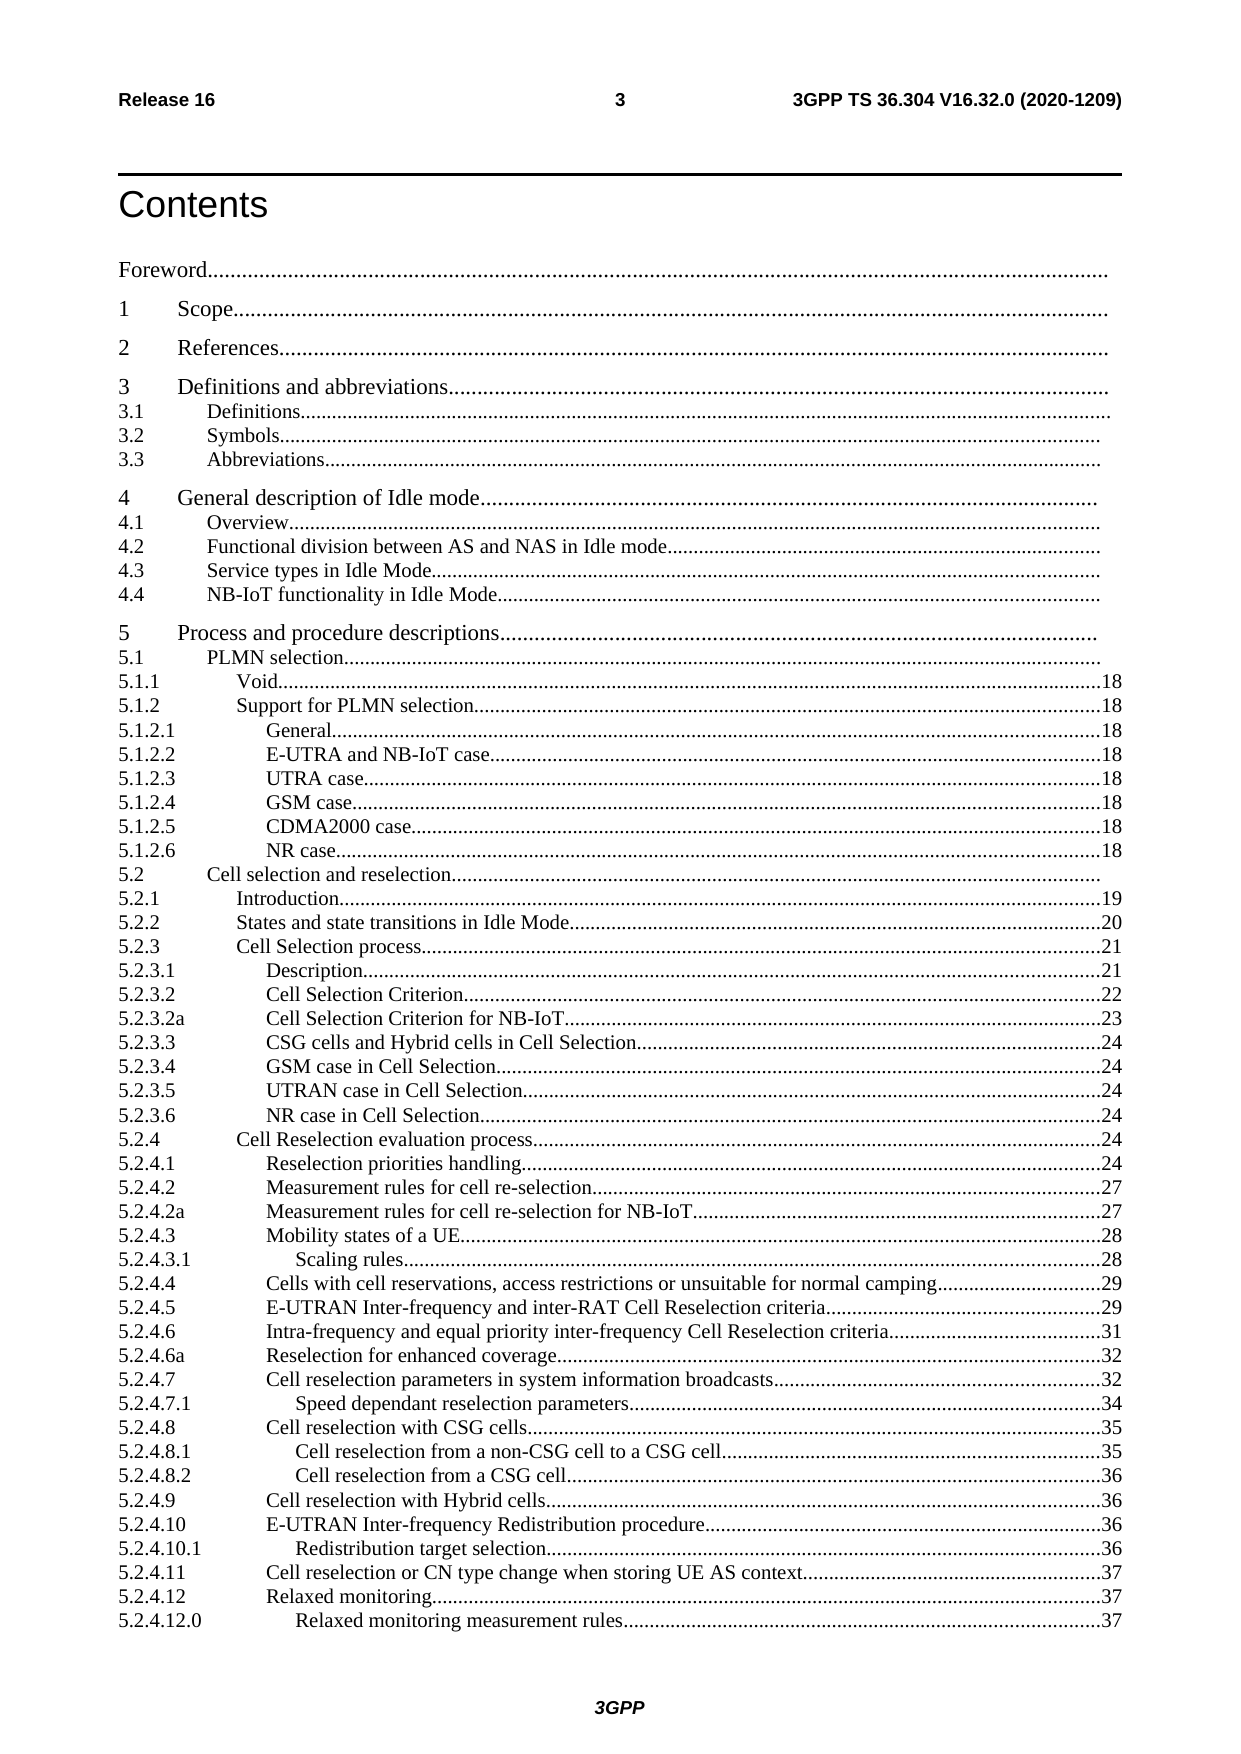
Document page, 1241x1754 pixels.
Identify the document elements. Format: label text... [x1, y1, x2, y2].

text 5.1.2.3 UTRA case 18 [118, 766, 1122, 790]
text 5.2.3.2 Cell Selection Criterion 22 [118, 982, 1122, 1006]
text 4.4 NB-IoT functionality in Idle Mode 17 [118, 582, 1078, 606]
text 5.2.4.5 E-UTRAN Inter-frequency and inter-RAT Cell Reselection criteria 29 [118, 1295, 1122, 1319]
text 5.2.4.6 Intra-frequency and equal priority inter-frequency Cell Reselection criteria 31 [118, 1319, 1122, 1343]
text 5.2.3.5 UTRAN case in Cell Selection 24 [118, 1078, 1122, 1102]
text Contents [118, 176, 1122, 225]
text 5.2.4.12 Relaxed monitoring 37 [118, 1584, 1122, 1608]
text 5.2.3 Cell Selection process 21 [118, 934, 1122, 958]
text 3.1 Definitions 8 [118, 399, 1078, 423]
text Foreword 5 [118, 256, 1078, 283]
text 5.1.1 Void 18 [118, 669, 1122, 693]
text 5.2.4.1 Reselection priorities handling 24 [118, 1151, 1122, 1175]
text 5.2.4.6a Reselection for enhanced coverage 32 [118, 1343, 1122, 1367]
text 5.2.4.8.1 Cell reselection from a non-CSG cell to a CSG cell 35 [118, 1439, 1122, 1463]
text 5.2.1 Introduction 19 [118, 886, 1122, 910]
text 5.2.4.9 Cell reselection with Hybrid cells 36 [118, 1487, 1122, 1512]
text 4.3 Service types in Idle Mode 15 [118, 558, 1078, 582]
text 5.1.2.2 E-UTRA and NB-IoT case 18 [118, 742, 1122, 766]
text 5.2.4.2a Measurement rules for cell re-selection for NB-IoT 27 [118, 1199, 1122, 1223]
text 5.2.4.3.1 Scaling rules 28 [118, 1247, 1122, 1271]
text 5.1 PLMN selection 17 [118, 645, 1078, 669]
text 5.1.2.1 General 18 [118, 717, 1122, 742]
text 3.3 Abbreviations 10 [118, 447, 1078, 471]
text 5.2.4.7.1 Speed dependant reselection parameters 34 [118, 1391, 1122, 1415]
text 5.2.3.4 GSM case in Cell Selection 24 [118, 1054, 1122, 1078]
text 5.2.3.6 NR case in Cell Selection 24 [118, 1102, 1122, 1127]
text 5.2 Cell selection and reselection 19 [118, 862, 1078, 886]
text 5.2.3.1 Description 21 [118, 958, 1122, 982]
text 5.2.4.8.2 Cell reselection from a CSG cell 36 [118, 1463, 1122, 1487]
text 5.2.4.3 Mobility states of a UE 28 [118, 1223, 1122, 1247]
text 5.2.4.10.1 Redistribution target selection 36 [118, 1536, 1122, 1560]
text 1 Scope 6 [118, 295, 1078, 321]
text 5.1.2.4 GSM case 18 [118, 790, 1122, 814]
text 5.1.2 Support for PLMN selection 18 [118, 693, 1122, 717]
text 5.1.2.6 NR case 18 [118, 838, 1122, 862]
text 3 Definitions and abbreviations 8 [118, 373, 1078, 399]
text 2 References 6 [118, 334, 1078, 360]
text 5.2.4.12.0 Relaxed monitoring measurement rules 37 [118, 1608, 1122, 1632]
text 4 General description of Idle mode 11 [118, 484, 1078, 510]
text 5.2.4.10 E-UTRAN Inter-frequency Redistribution procedure 36 [118, 1512, 1122, 1536]
text 5.2.4.7 Cell reselection parameters in system information broadcasts 32 [118, 1367, 1122, 1391]
text 5.2.4.11 Cell reselection or CN type change when storing UE AS context 37 [118, 1560, 1122, 1584]
text 5.1.2.5 CDMA2000 case 18 [118, 814, 1122, 838]
text 5.2.3.2a Cell Selection Criterion for NB-IoT 23 [118, 1006, 1122, 1030]
text 5.2.4.4 Cells with cell reservations, access restrictions or unsuitable for normal camping 29 [118, 1271, 1122, 1295]
text 5.2.4 Cell Reselection evaluation process 24 [118, 1127, 1122, 1151]
text 5.2.3.3 CSG cells and Hybrid cells in Cell Selection 24 [118, 1030, 1122, 1054]
text 5.2.4.8 Cell reselection with CSG cells 35 [118, 1415, 1122, 1439]
text 4.1 Overview 11 [118, 510, 1078, 534]
text 3.2 Symbols 10 [118, 423, 1078, 447]
text 4.2 Functional division between AS and NAS in Idle mode 13 [118, 534, 1078, 558]
text 5.2.4.2 Measurement rules for cell re-selection 27 [118, 1175, 1122, 1199]
text 5.2.2 States and state transitions in Idle Mode 20 [118, 910, 1122, 934]
text 5 Process and procedure descriptions 17 [118, 619, 1078, 645]
